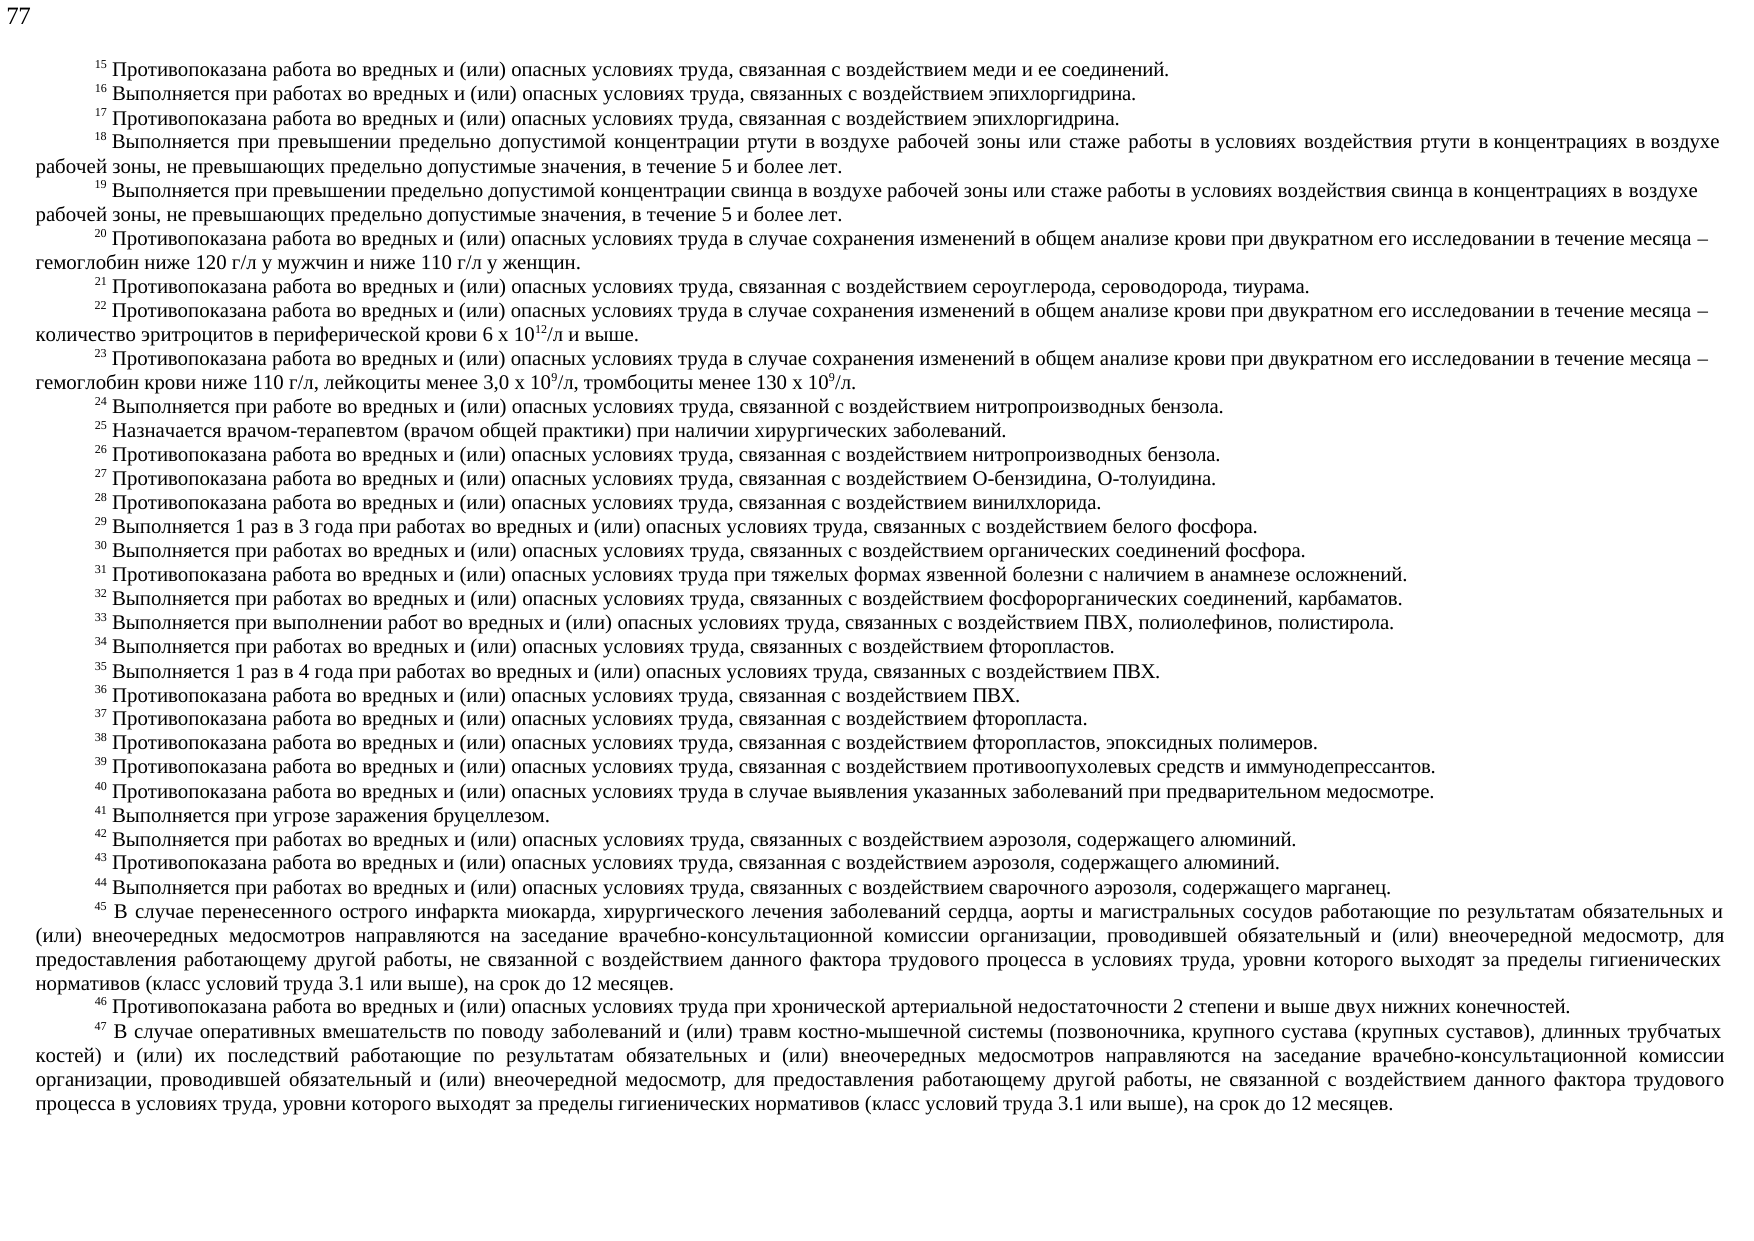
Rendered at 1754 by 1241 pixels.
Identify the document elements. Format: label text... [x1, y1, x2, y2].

text 24 Выполняется при работе во вредных и (или) опасных условиях труда, связанной с воздействием нитропроизводных бензола. [94, 394, 1735, 418]
text 37 Противопоказана работа во вредных и (или) опасных условиях труда, связанная с воздействием фторопласта. [94, 707, 1735, 731]
text 30 Выполняется при работах во вредных и (или) опасных условиях труда, связанных с воздействием органических соединений фосфора. [94, 538, 1735, 562]
text 43 Противопоказана работа во вредных и (или) опасных условиях труда, связанная с воздействием аэрозоля, содержащего алюминий. [94, 851, 1735, 874]
text 22 Противопоказана работа во вредных и (или) опасных условиях труда в случае сохранения изменений в общем анализе крови при двукратном его исследовании в течение месяца – количество эритроцитов в периферической крови 6 х 1012/л и выше. [35, 298, 1735, 346]
text 36 Противопоказана работа во вредных и (или) опасных условиях труда, связанная с воздействием ПВХ. [94, 683, 1735, 707]
text 34 Выполняется при работах во вредных и (или) опасных условиях труда, связанных с воздействием фторопластов. [94, 634, 1735, 658]
text 42 Выполняется при работах во вредных и (или) опасных условиях труда, связанных с воздействием аэрозоля, содержащего алюминий. [94, 827, 1735, 851]
text 33 Выполняется при выполнении работ во вредных и (или) опасных условиях труда, связанных с воздействием ПВХ, полиолефинов, полистирола. [94, 610, 1735, 634]
text 31 Противопоказана работа во вредных и (или) опасных условиях труда при тяжелых формах язвенной болезни с наличием в анамнезе осложнений. [94, 562, 1735, 586]
text 39 Противопоказана работа во вредных и (или) опасных условиях труда, связанная с воздействием противоопухолевых средств и иммунодепрессантов. [94, 754, 1735, 778]
text 38 Противопоказана работа во вредных и (или) опасных условиях труда, связанная с воздействием фторопластов, эпоксидных полимеров. [94, 731, 1735, 754]
text 47 В случае оперативных вмешательств по поводу заболеваний и (или) травм костно-мышечной системы (позвоночника, крупного сустава (крупных суставов), длинных трубчатых костей) и (или) их последствий работающие по результатам обязательных и (или) внеочередных медосмотров направляются на заседание врачебно-консультационной комиссии организации, проводившей обязательный и (или) внеочередной медосмотр, для предоставления работающему другой работы, не связанной с воздействием данного фактора трудового процесса в условиях труда, уровни которого выходят за пределы гигиенических нормативов (класс условий труда 3.1 или выше), на срок до 12 месяцев. [35, 1019, 1724, 1115]
text 20 Противопоказана работа во вредных и (или) опасных условиях труда в случае сохранения изменений в общем анализе крови при двукратном его исследовании в течение месяца – гемоглобин ниже 120 г/л у мужчин и ниже 110 г/л у женщин. [35, 226, 1735, 274]
text 29 Выполняется 1 раз в 3 года при работах во вредных и (или) опасных условиях труда, связанных с воздействием белого фосфора. [94, 514, 1735, 538]
text 35 Выполняется 1 раз в 4 года при работах во вредных и (или) опасных условиях труда, связанных с воздействием ПВХ. [94, 658, 1735, 683]
text 26 Противопоказана работа во вредных и (или) опасных условиях труда, связанная с воздействием нитропроизводных бензола. [94, 442, 1735, 466]
text 25 Назначается врачом-терапевтом (врачом общей практики) при наличии хирургических заболеваний. [94, 418, 1735, 442]
text 19 Выполняется при превышении предельно допустимой концентрации свинца в воздухе рабочей зоны или стаже работы в условиях воздействия свинца в концентрациях в воздухе рабочей зоны, не превышающих предельно допустимые значения, в течение 5 и более лет. [35, 178, 1735, 226]
text 27 Противопоказана работа во вредных и (или) опасных условиях труда, связанная с воздействием О-бензидина, О-толуидина. [94, 466, 1735, 490]
text 21 Противопоказана работа во вредных и (или) опасных условиях труда, связанная с воздействием сероуглерода, сероводорода, тиурама. [94, 274, 1735, 298]
text 23 Противопоказана работа во вредных и (или) опасных условиях труда в случае сохранения изменений в общем анализе крови при двукратном его исследовании в течение месяца – гемоглобин крови ниже 110 г/л, лейкоциты менее 3,0 х 109/л, тромбоциты менее 130 х 109/л. [35, 346, 1735, 394]
text 18 Выполняется при превышении предельно допустимой концентрации ртути в воздухе рабочей зоны или стаже работы в условиях воздействия ртути в концентрациях в воздухе рабочей зоны, не превышающих предельно допустимые значения, в течение 5 и более лет. [35, 129, 1735, 178]
text 15 Противопоказана работа во вредных и (или) опасных условиях труда, связанная с воздействием меди и ее соединений. [94, 57, 1735, 81]
text 41 Выполняется при угрозе заражения бруцеллезом. [94, 803, 1735, 827]
text 46 Противопоказана работа во вредных и (или) опасных условиях труда при хронической артериальной недостаточности 2 степени и выше двух нижних конечностей. [94, 995, 1735, 1019]
text 16 Выполняется при работах во вредных и (или) опасных условиях труда, связанных с воздействием эпихлоргидрина. [94, 81, 1735, 105]
text 40 Противопоказана работа во вредных и (или) опасных условиях труда в случае выявления указанных заболеваний при предварительном медосмотре. [94, 778, 1735, 803]
text 32 Выполняется при работах во вредных и (или) опасных условиях труда, связанных с воздействием фосфорорганических соединений, карбаматов. [94, 586, 1735, 610]
text 45 В случае перенесенного острого инфаркта миокарда, хирургического лечения заболеваний сердца, аорты и магистральных сосудов работающие по результатам обязательных и (или) внеочередных медосмотров направляются на заседание врачебно-консультационной комиссии организации, проводившей обязательный и (или) внеочередной медосмотр, для предоставления работающему другой работы, не связанной с воздействием данного фактора трудового процесса в условиях труда, уровни которого выходят за пределы гигиенических нормативов (класс условий труда 3.1 или выше), на срок до 12 месяцев. [35, 899, 1724, 995]
text 44 Выполняется при работах во вредных и (или) опасных условиях труда, связанных с воздействием сварочного аэрозоля, содержащего марганец. [94, 874, 1735, 899]
text 28 Противопоказана работа во вредных и (или) опасных условиях труда, связанная с воздействием винилхлорида. [94, 490, 1735, 514]
text 17 Противопоказана работа во вредных и (или) опасных условиях труда, связанная с воздействием эпихлоргидрина. [94, 105, 1735, 129]
